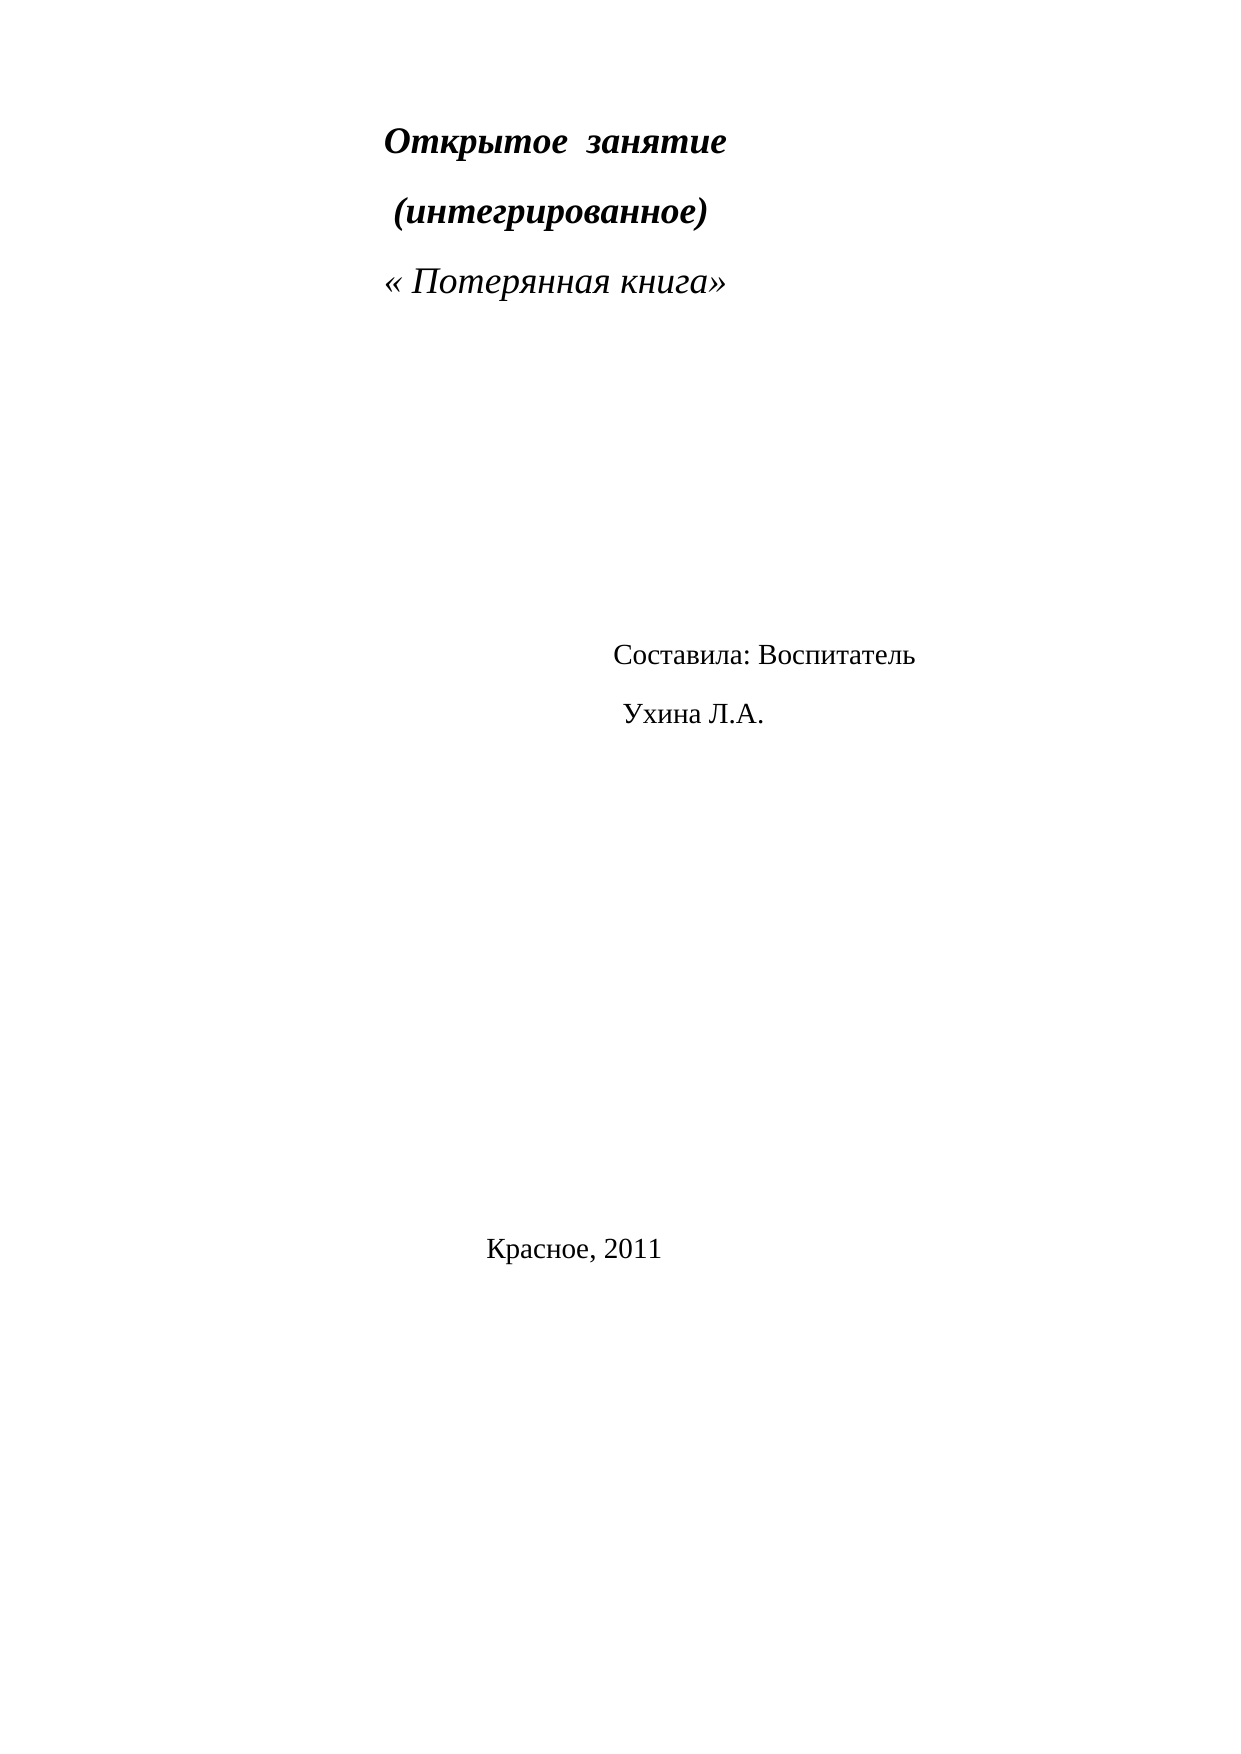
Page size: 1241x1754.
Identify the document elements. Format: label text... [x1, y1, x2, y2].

text Открытое занятие [177, 118, 1152, 161]
text Красное, 2011 [177, 1231, 1152, 1264]
text (интегрированное) [177, 188, 1152, 232]
text Составила: Воспитатель [177, 637, 1152, 671]
text « Потерянная книга» [177, 259, 1152, 302]
text Ухина Л.А. [177, 697, 1152, 730]
